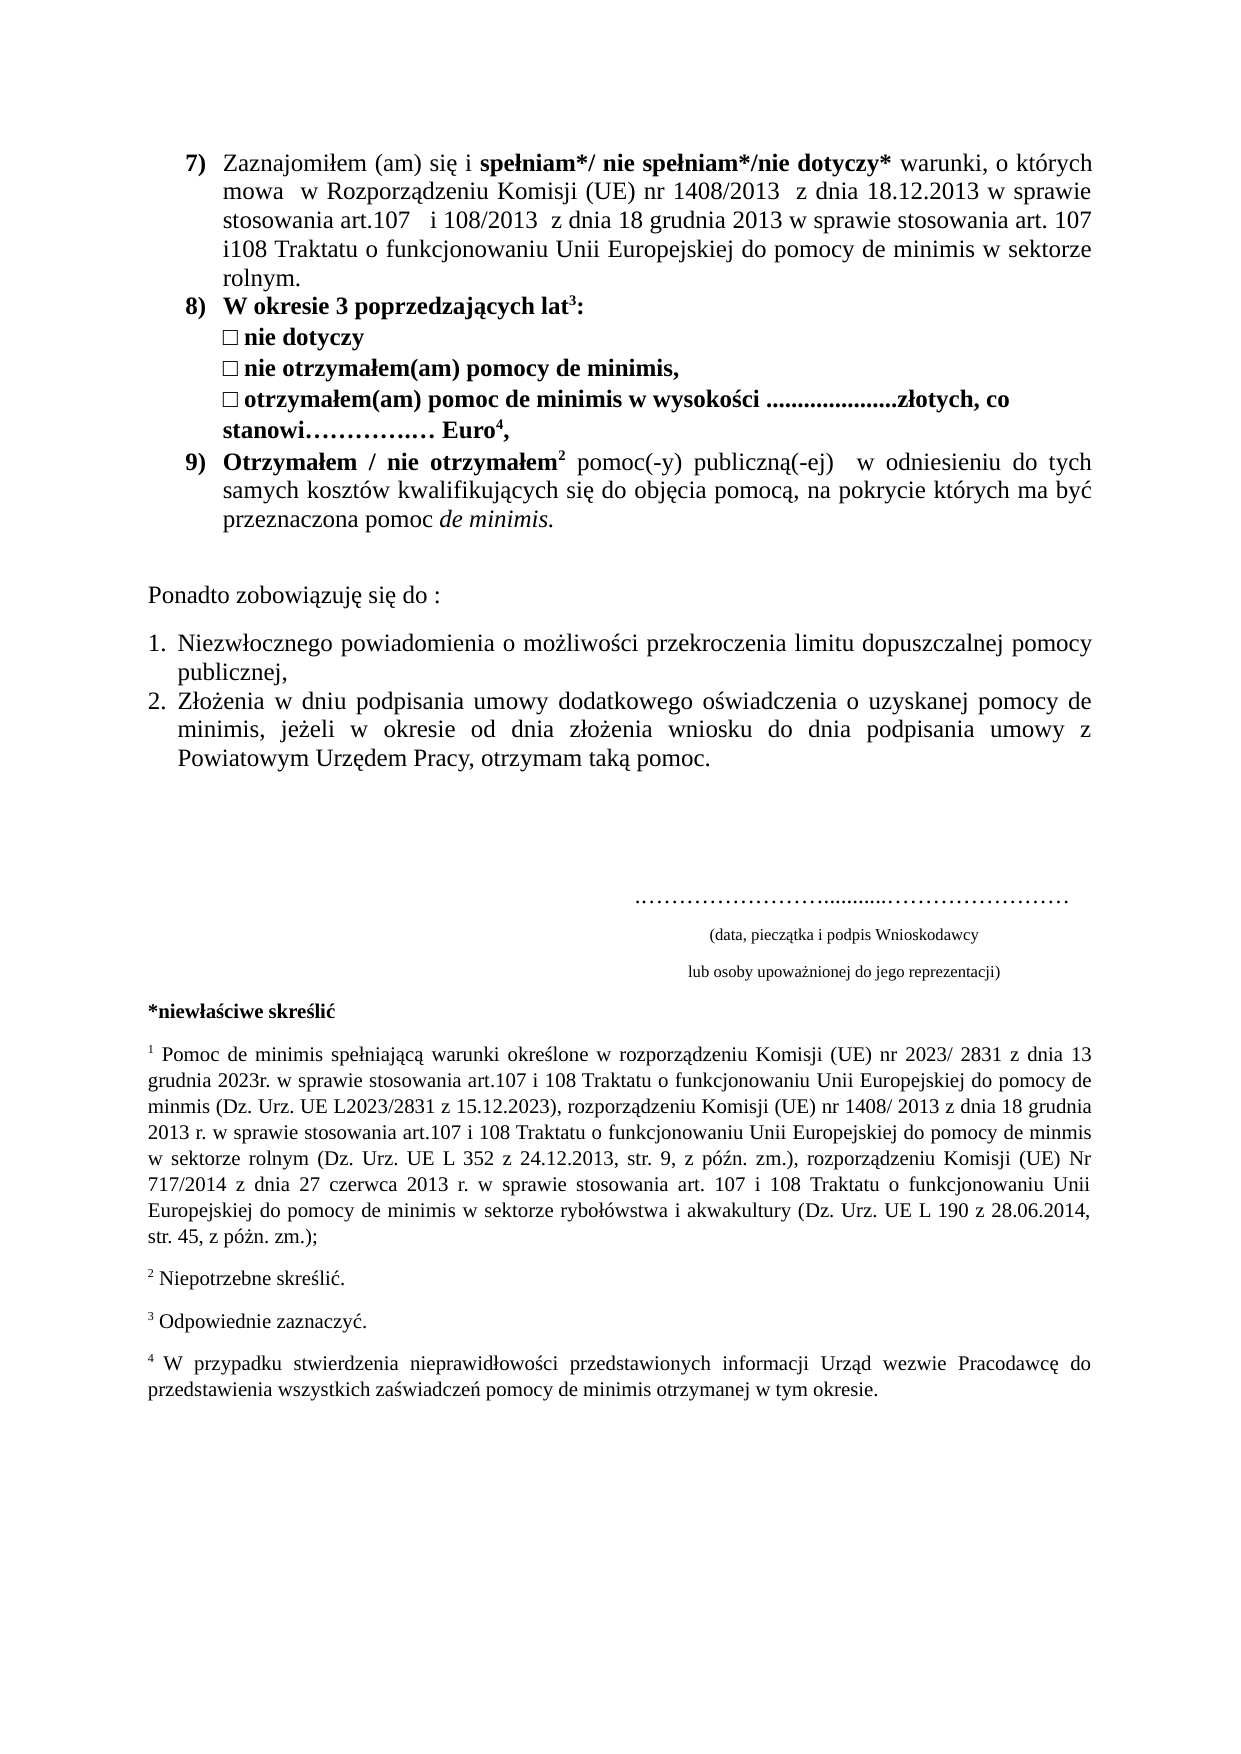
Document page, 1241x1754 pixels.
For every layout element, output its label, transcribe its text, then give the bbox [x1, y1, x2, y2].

list Złożenia w dniu podpisania umowy dodatkowego oświadczenia o uzyskanej pomocy de minimis, jeżeli w okresie od dnia złożenia wniosku do dnia podpisania umowy z Powiatowym Urzędem Pracy, otrzymam taką pomoc. [148, 686, 1093, 772]
text □ nie dotyczy [223, 322, 1093, 351]
text 2 Niepotrzebne skreślić. [148, 1266, 1093, 1290]
text □ nie otrzymałem(am) pomocy de minimis, [223, 353, 1093, 382]
text Ponadto zobowiązuję się do : [148, 581, 1093, 609]
text □ otrzymałem(am) pomoc de minimis w wysokości .....................złotych, co stanowi………….… Euro4, [223, 384, 1093, 444]
text *niewłaściwe skreślić [148, 999, 1093, 1023]
text 3 Odpowiednie zaznaczyć. [148, 1309, 1093, 1333]
list Otrzymałem / nie otrzymałem2 pomoc(-y) publiczną(-ej) w odniesieniu do tych samych kosztów kwalifikujących się do objęcia pomocą, na pokrycie których ma być przeznaczona pomoc de minimis. [185, 447, 1093, 533]
list Zaznajomiłem (am) się i spełniam*/ nie spełniam*/nie dotyczy* warunki, o których mowa w Rozporządzeniu Komisji (UE) nr 1408/2013 z dnia 18.12.2013 w sprawie stosowania art.107 i 108/2013 z dnia 18 grudnia 2013 w sprawie stosowania art. 107 i108 Traktatu o funkcjonowaniu Unii Europejskiej do pomocy de minimis w sektorze rolnym. [185, 148, 1093, 291]
text .……………………...........…………………… [634, 882, 1093, 908]
text (data, pieczątka i podpis Wnioskodawcy [596, 925, 1093, 944]
text 4 W przypadku stwierdzenia nieprawidłowości przedstawionych informacji Urząd wezwie Pracodawcę do przedstawienia wszystkich zaświadczeń pomocy de minimis otrzymanej w tym okresie. [148, 1351, 1093, 1401]
list Niezwłocznego powiadomienia o możliwości przekroczenia limitu dopuszczalnej pomocy publicznej, [148, 628, 1093, 686]
text 1 Pomoc de minimis spełniającą warunki określone w rozporządzeniu Komisji (UE) nr 2023/ 2831 z dnia 13 grudnia 2023r. w sprawie stosowania art.107 i 108 Traktatu o funkcjonowaniu Unii Europejskiej do pomocy de minmis (Dz. Urz. UE L2023/2831 z 15.12.2023), rozporządzeniu Komisji (UE) nr 1408/ 2013 z dnia 18 grudnia 2013 r. w sprawie stosowania art.107 i 108 Traktatu o funkcjonowaniu Unii Europejskiej do pomocy de minmis w sektorze rolnym (Dz. Urz. UE L 352 z 24.12.2013, str. 9, z późn. zm.), rozporządzeniu Komisji (UE) Nr 717/2014 z dnia 27 czerwca 2013 r. w sprawie stosowania art. 107 i 108 Traktatu o funkcjonowaniu Unii Europejskiej do pomocy de minimis w sektorze rybołówstwa i akwakultury (Dz. Urz. UE L 190 z 28.06.2014, str. 45, z póżn. zm.); [148, 1042, 1093, 1248]
text lub osoby upoważnionej do jego reprezentacji) [596, 962, 1093, 981]
list W okresie 3 poprzedzających lat3: [185, 291, 1093, 320]
